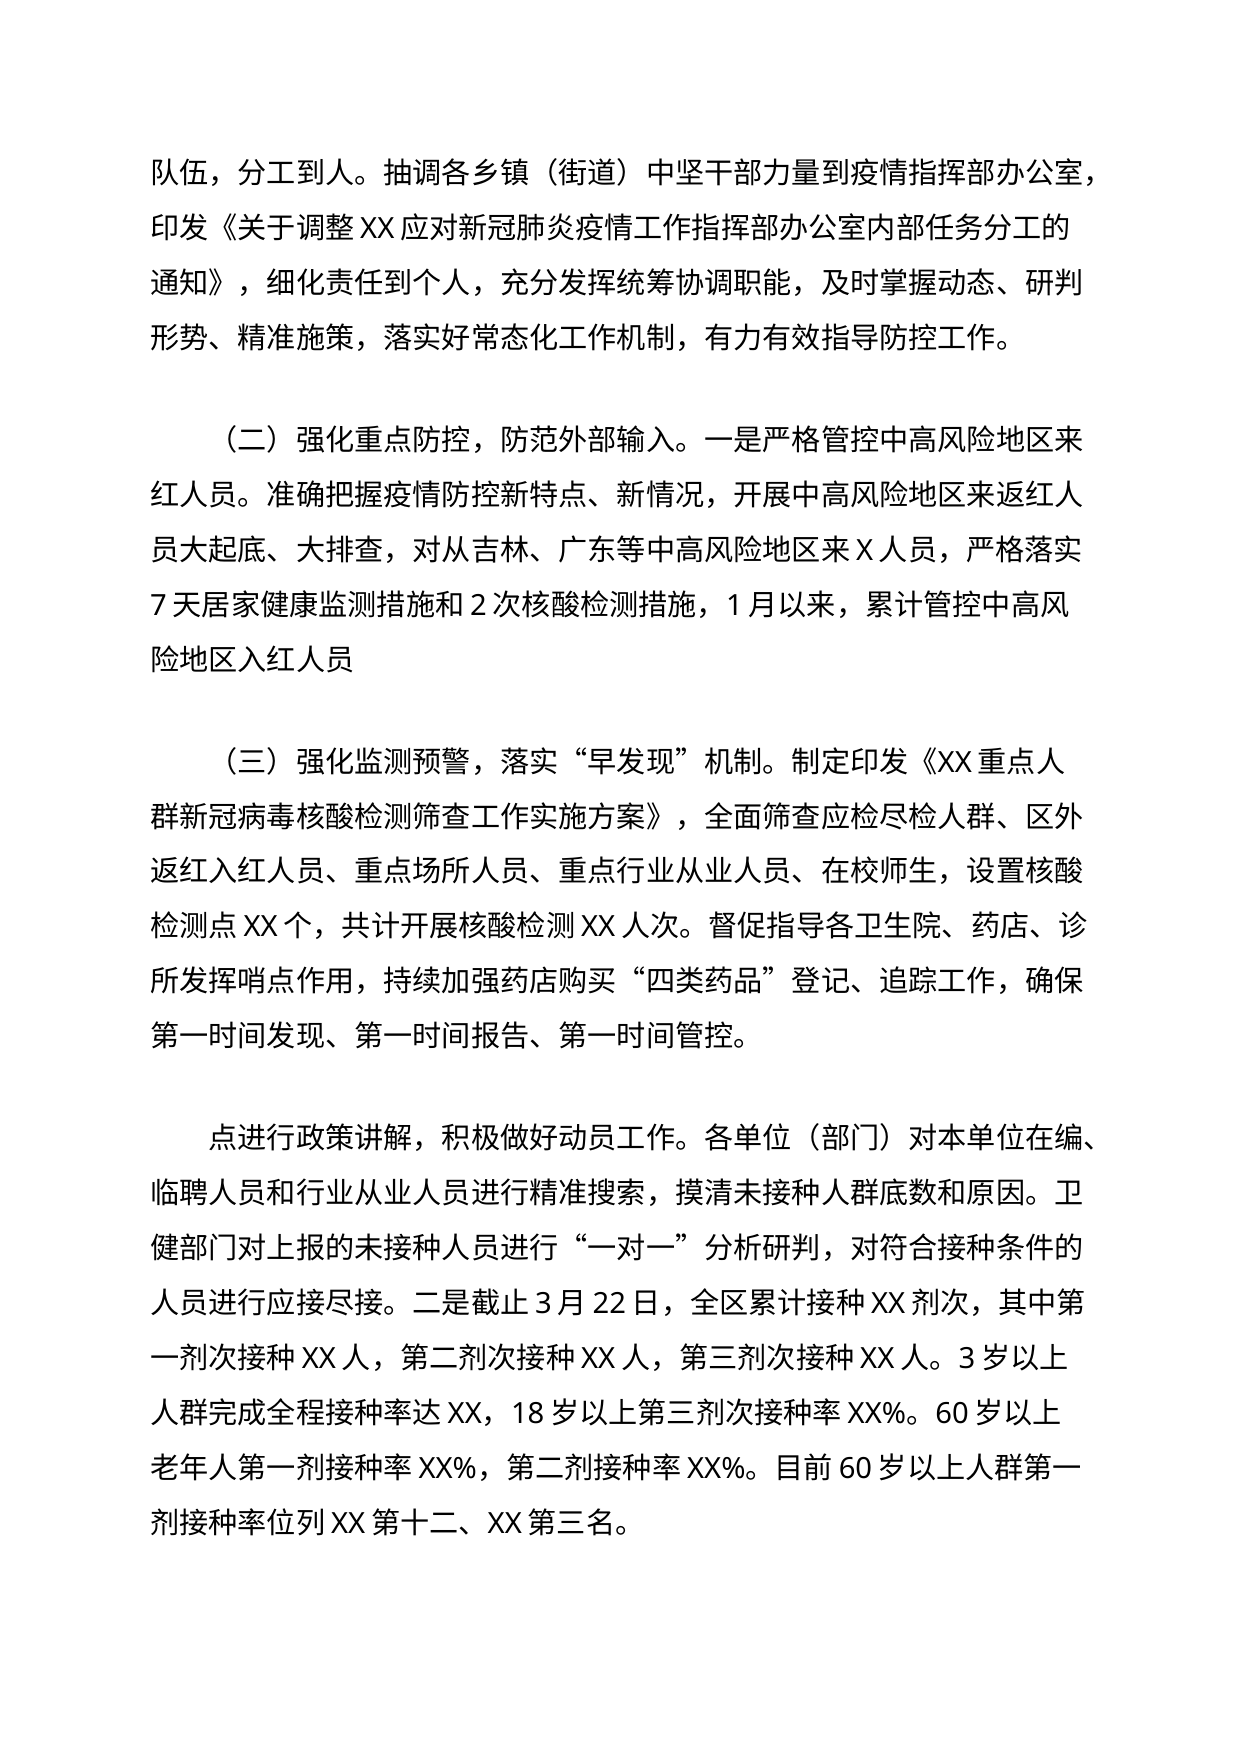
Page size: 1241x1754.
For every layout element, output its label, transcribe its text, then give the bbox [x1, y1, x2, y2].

text （三）强化监测预警，落实“早发现”机制。制定印发《XX重点人群新冠病毒核酸检测筛查工作实施方案》，全面筛查应检尽检人群、区外返红入红人员、重点场所人员、重点行业从业人员、在校师生，设置核酸检测点XX个，共计开展核酸检测XX人次。督促指导各卫生院、药店、诊所发挥哨点作用，持续加强药店购买“四类药品”登记、追踪工作，确保第一时间发现、第一时间报告、第一时间管控。 [150, 738, 1090, 1055]
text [150, 150, 1090, 357]
text 点进行政策讲解，积极做好动员工作。各单位（部门）对本单位在编、临聘人员和行业从业人员进行精准搜索，摸清未接种人群底数和原因。卫健部门对上报的未接种人员进行“一对一”分析研判，对符合接种条件的人员进行应接尽接。二是截止3月22日，全区累计接种XX剂次，其中第一剂次接种XX人，第二剂次接种XX人，第三剂次接种XX人。3岁以上人群完成全程接种率达XX，18岁以上第三剂次接种率XX%。60岁以上老年人第一剂接种率XX%，第二剂接种率XX%。目前60岁以上人群第一剂接种率位列XX第十二、XX第三名。 [150, 1114, 1090, 1542]
text （二）强化重点防控，防范外部输入。一是严格管控中高风险地区来红人员。准确把握疫情防控新特点、新情况，开展中高风险地区来返红人员大起底、大排查，对从吉林、广东等中高风险地区来X人员，严格落实7天居家健康监测措施和2次核酸检测措施，1月以来，累计管控中高风险地区入红人员 [150, 417, 1090, 679]
